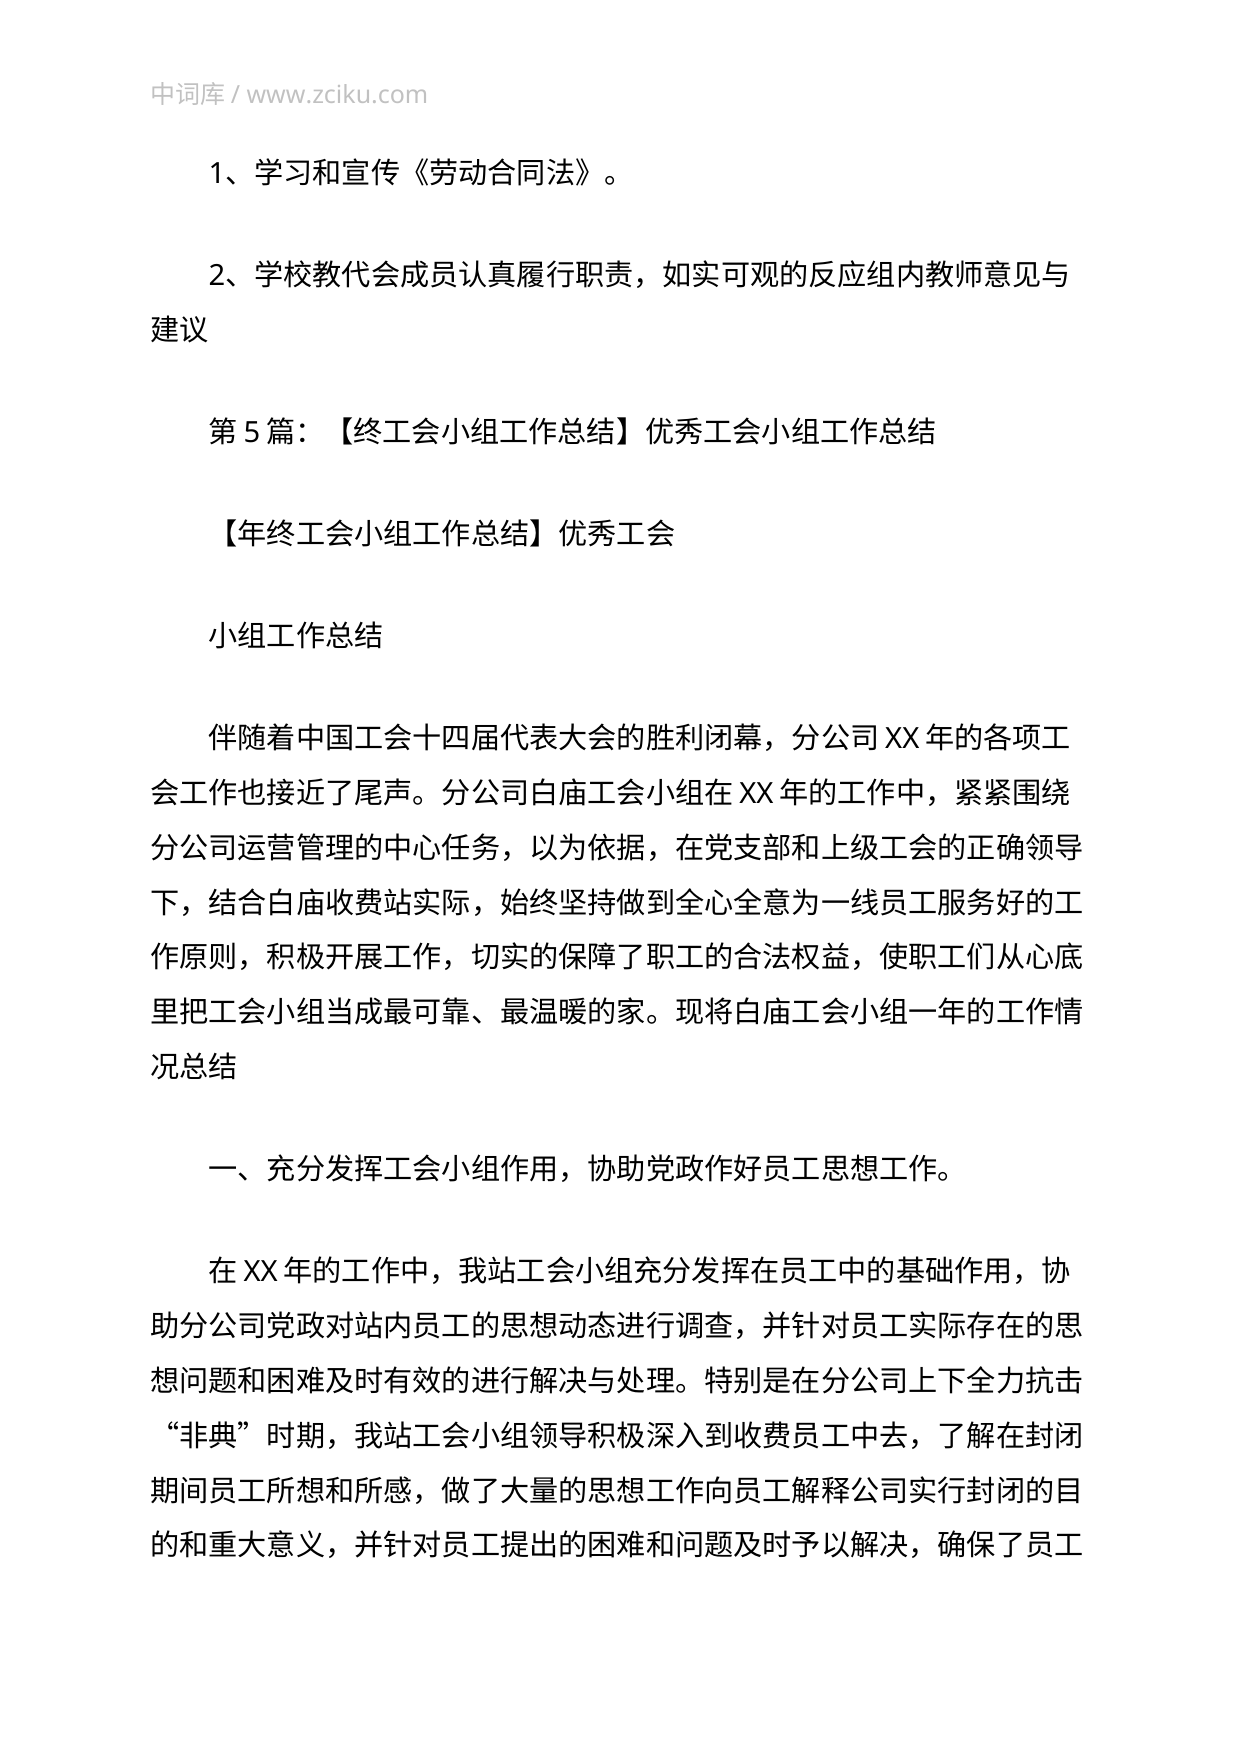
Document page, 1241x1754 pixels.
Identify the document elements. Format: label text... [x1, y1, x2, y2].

text 第5篇：【终工会小组工作总结】优秀工会小组工作总结 [150, 409, 1090, 451]
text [150, 1247, 1090, 1564]
text 伴随着中国工会十四届代表大会的胜利闭幕，分公司XX年的各项工会工作也接近了尾声。分公司白庙工会小组在XX年的工作中，紧紧围绕分公司运营管理的中心任务，以为依据，在党支部和上级工会的正确领导下，结合白庙收费站实际，始终坚持做到全心全意为一线员工服务好的工作原则，积极开展工作，切实的保障了职工的合法权益，使职工们从心底里把工会小组当成最可靠、最温暖的家。现将白庙工会小组一年的工作情况总结 [150, 714, 1090, 1086]
text 2、学校教代会成员认真履行职责，如实可观的反应组内教师意见与建议 [150, 252, 1090, 349]
text 【年终工会小组工作总结】优秀工会 [150, 511, 1090, 553]
text 一、充分发挥工会小组作用，协助党政作好员工思想工作。 [150, 1146, 1090, 1188]
text 1、学习和宣传《劳动合同法》。 [150, 150, 1090, 192]
text 小组工作总结 [150, 612, 1090, 655]
